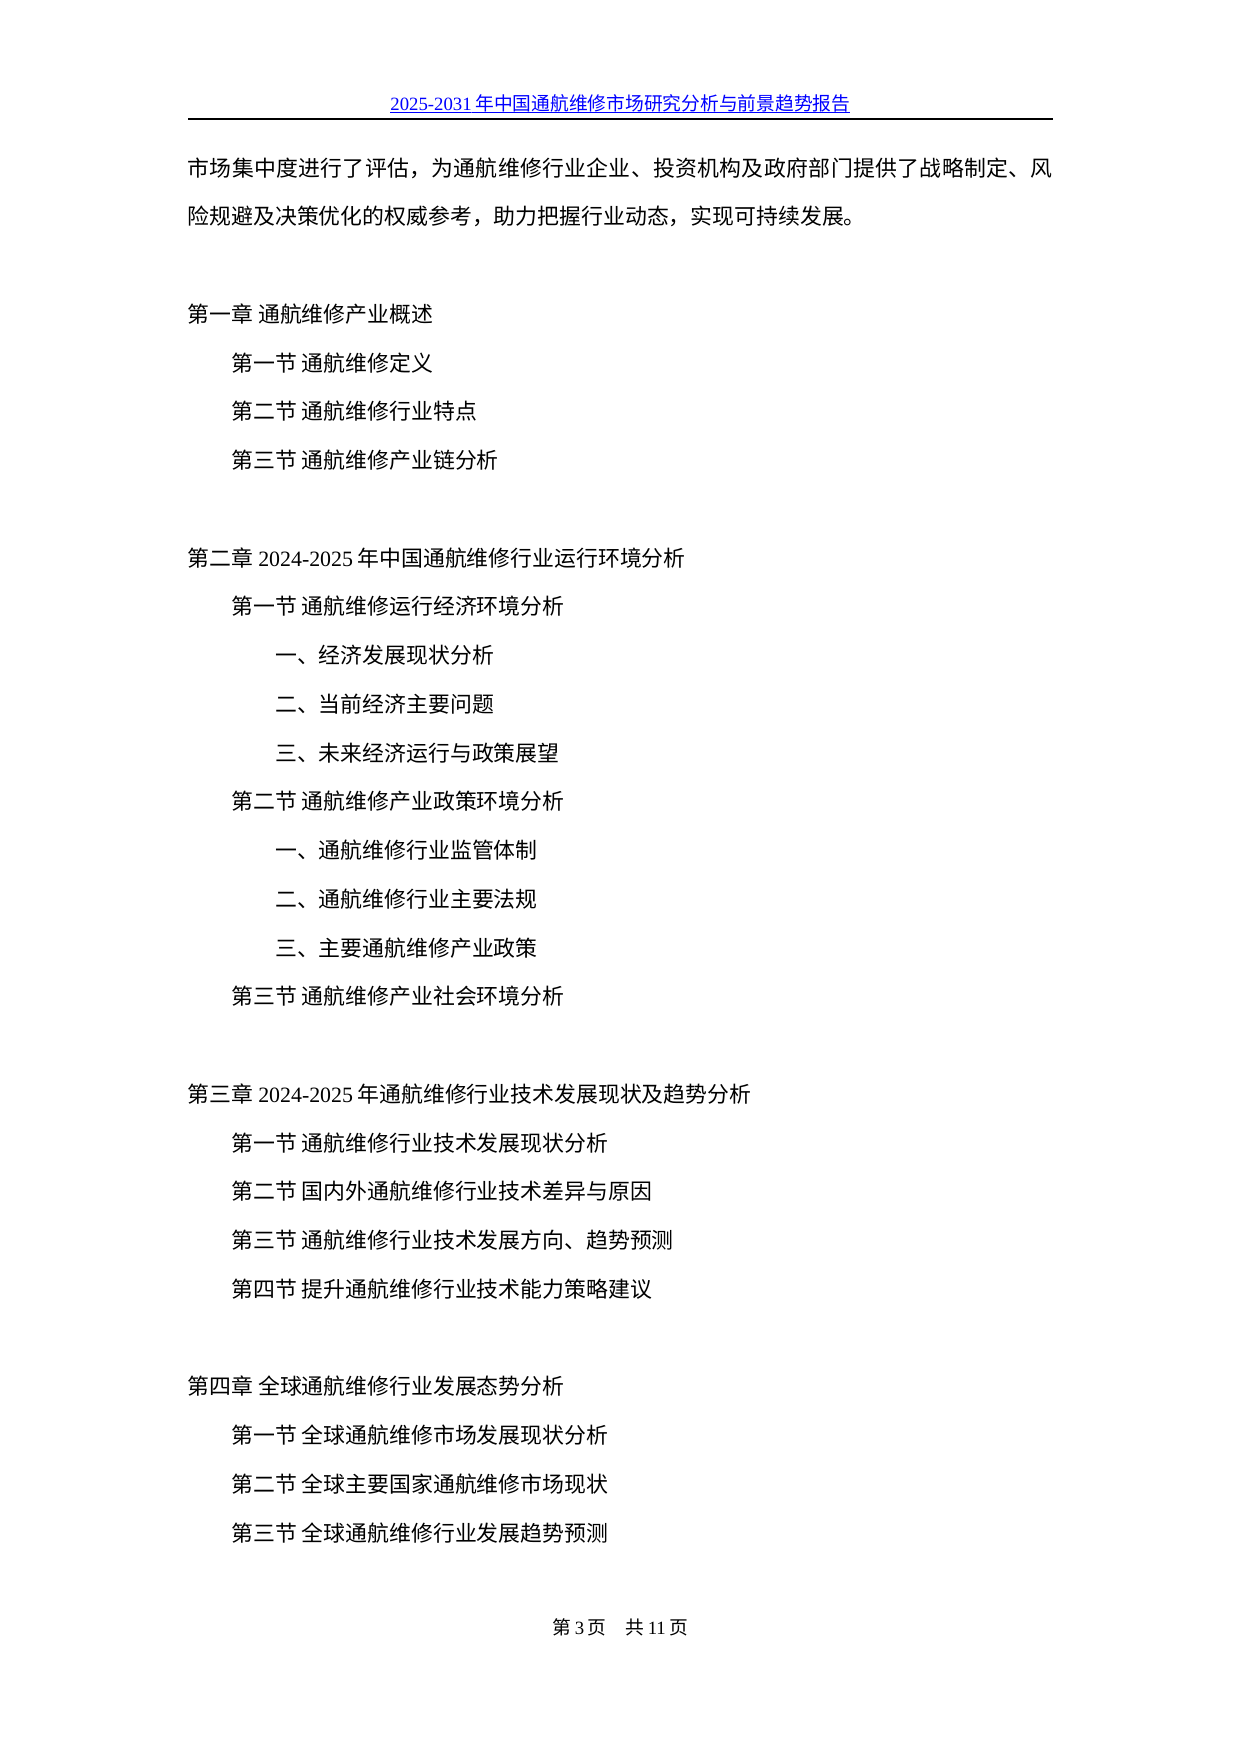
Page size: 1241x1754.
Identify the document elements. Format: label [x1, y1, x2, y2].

text [187, 150, 1053, 1548]
